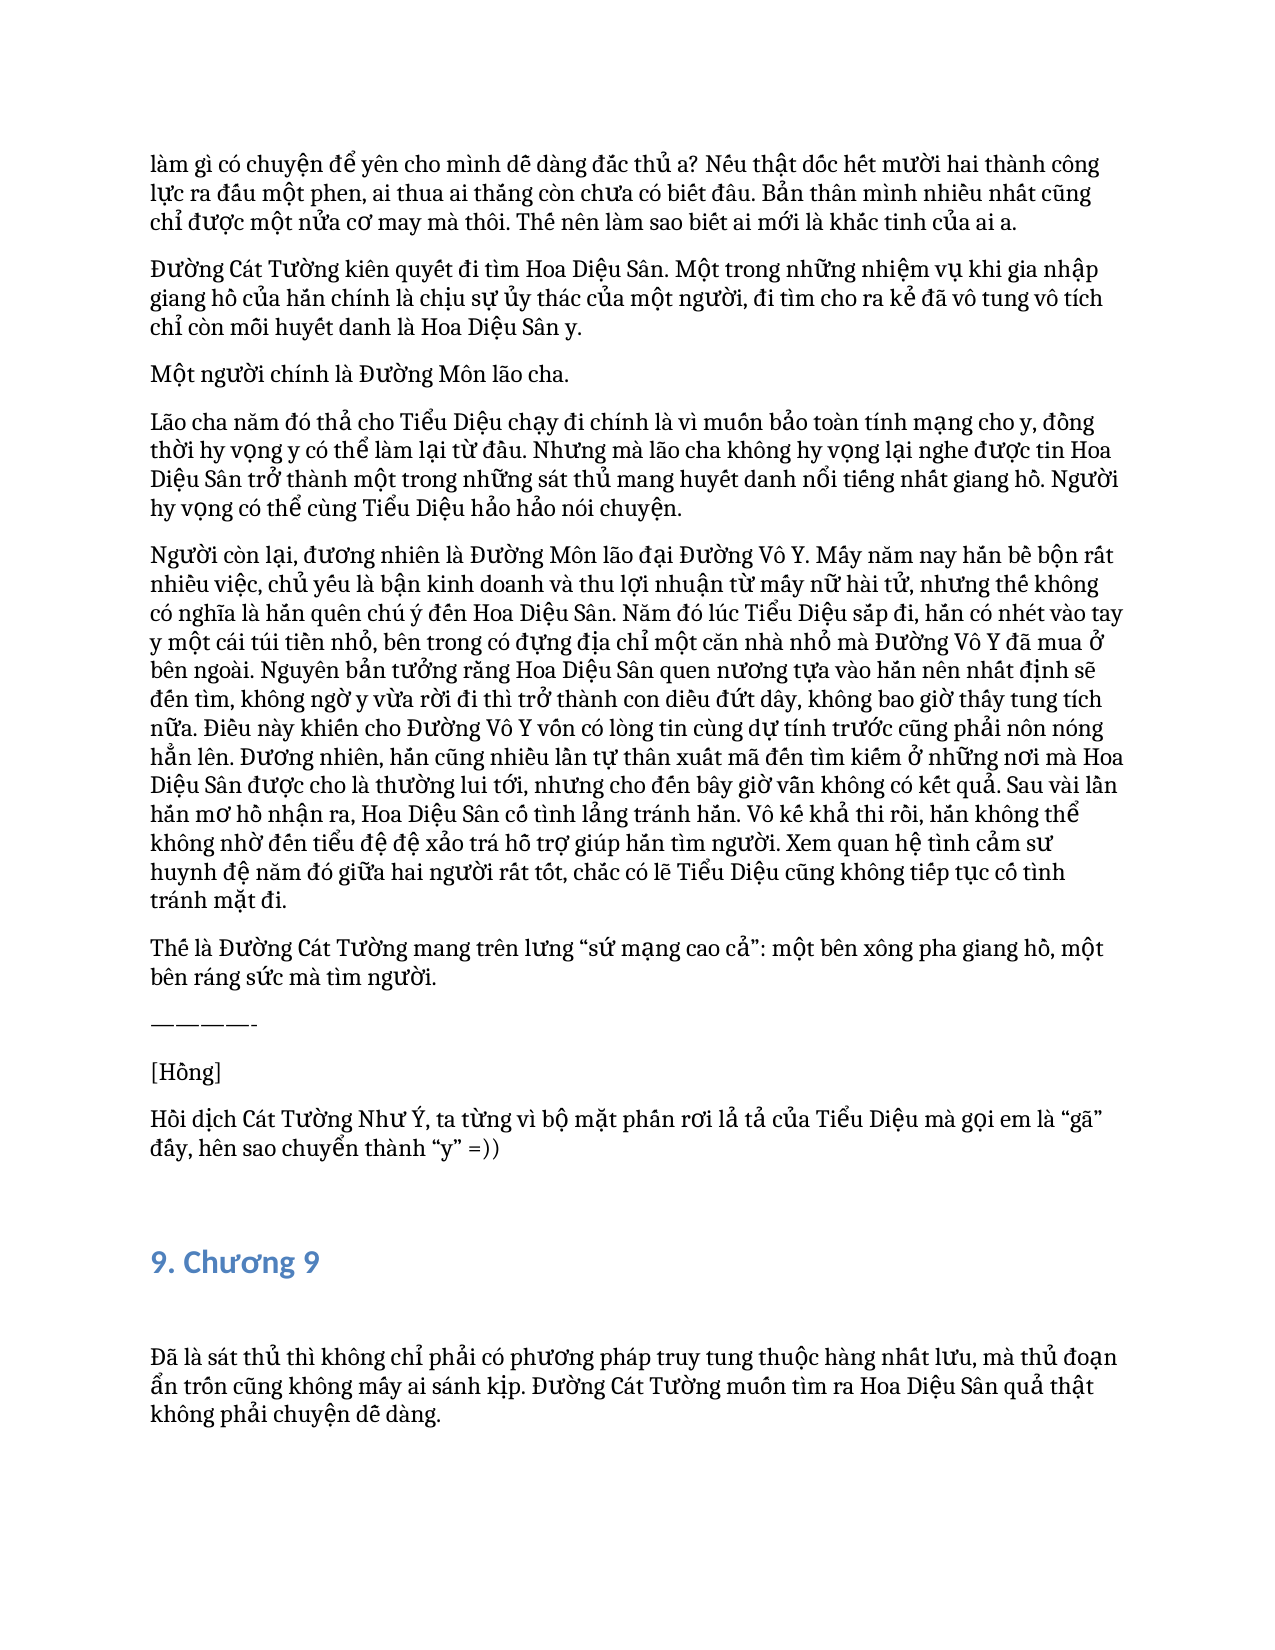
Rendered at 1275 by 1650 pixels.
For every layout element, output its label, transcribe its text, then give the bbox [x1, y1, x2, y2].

text Đã là sát thủ thì không chỉ phải có phương pháp truy tung thuộc hàng nhất lưu, mà thủ đoạn ẩn trốn cũng không mấy ai sánh kịp. Đường Cát Tường muốn tìm ra Hoa Diệu Sân quả thật không phải chuyện dễ dàng. [150, 1285, 1125, 1429]
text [150, 150, 1125, 236]
text Người còn lại, đương nhiên là Đường Môn lão đại Đường Vô Y. Mấy năm nay hắn bề bộn rất nhiều việc, chủ yếu là bận kinh doanh và thu lợi nhuận từ mấy nữ hài tử, nhưng thế không có nghĩa là hắn quên chú ý đến Hoa Diệu Sân. Năm đó lúc Tiểu Diệu sắp đi, hắn có nhét vào tay y một cái túi tiền nhỏ, bên trong có đựng địa chỉ một căn nhà nhỏ mà Đường Vô Y đã mua ở bên ngoài. Nguyên bản tưởng rằng Hoa Diệu Sân quen nương tựa vào hắn nên nhất định sẽ đến tìm, không ngờ y vừa rời đi thì trở thành con diều đứt dây, không bao giờ thấy tung tích nữa. Điều này khiến cho Đường Vô Y vốn có lòng tin cùng dự tính trước cũng phải nôn nóng hẳn lên. Đương nhiên, hắn cũng nhiều lần tự thân xuất mã đến tìm kiếm ở những nơi mà Hoa Diệu Sân được cho là thường lui tới, nhưng cho đến bây giờ vẫn không có kết quả. Sau vài lần hắn mơ hồ nhận ra, Hoa Diệu Sân cố tình lảng tránh hắn. Vô kế khả thi rồi, hắn không thể không nhờ đến tiểu đệ đệ xảo trá hỗ trợ giúp hắn tìm người. Xem quan hệ tình cảm sư huynh đệ năm đó giữa hai người rất tốt, chắc có lẽ Tiểu Diệu cũng không tiếp tục cố tình tránh mặt đi. [150, 541, 1125, 915]
text Đường Cát Tường kiên quyết đi tìm Hoa Diệu Sân. Một trong những nhiệm vụ khi gia nhập giang hồ của hắn chính là chịu sự ủy thác của một người, đi tìm cho ra kẻ đã vô tung vô tích chỉ còn mỗi huyết danh là Hoa Diệu Sân y. [150, 255, 1125, 341]
text Hồi dịch Cát Tường Như Ý, ta từng vì bộ mặt phấn rơi lả tả của Tiểu Diệu mà gọi em là “gã” đấy, hên sao chuyển thành “y” =)) [150, 1105, 1125, 1220]
subtitle 9. Chương 9 [150, 1241, 1125, 1282]
text Lão cha năm đó thả cho Tiểu Diệu chạy đi chính là vì muốn bảo toàn tính mạng cho y, đồng thời hy vọng y có thể làm lại từ đầu. Nhưng mà lão cha không hy vọng lại nghe được tin Hoa Diệu Sân trở thành một trong những sát thủ mang huyết danh nổi tiếng nhất giang hồ. Người hy vọng có thể cùng Tiểu Diệu hảo hảo nói chuyện. [150, 407, 1125, 522]
text Thế là Đường Cát Tường mang trên lưng “sứ mạng cao cả”: một bên xông pha giang hồ, một bên ráng sức mà tìm người. [150, 934, 1125, 991]
text [Hồng] [150, 1057, 1125, 1086]
text ————- [150, 1010, 1125, 1039]
text Một người chính là Đường Môn lão cha. [150, 360, 1125, 389]
